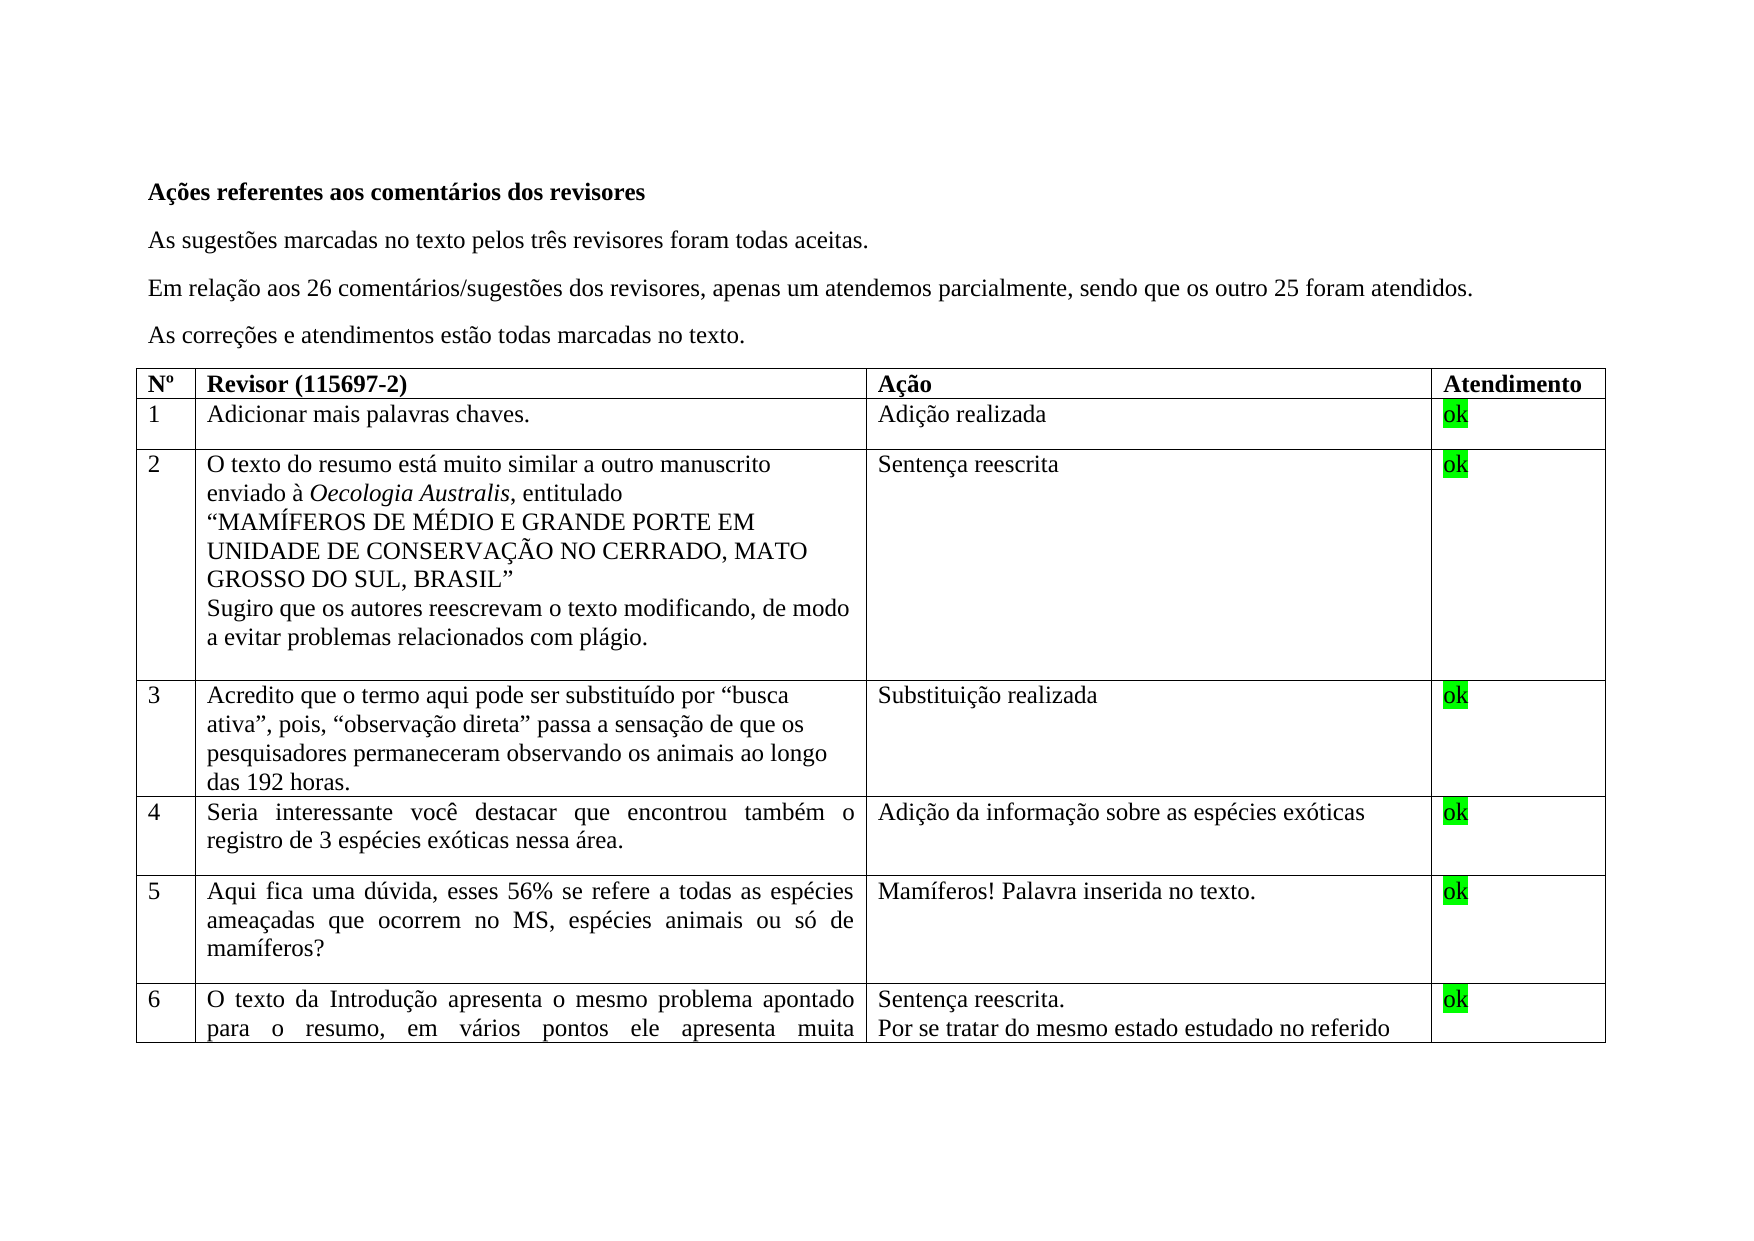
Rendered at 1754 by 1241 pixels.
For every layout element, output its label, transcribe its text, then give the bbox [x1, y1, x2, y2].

table_cell ok [1432, 797, 1605, 875]
table_cell ok [1432, 681, 1605, 796]
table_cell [196, 984, 866, 1042]
text As correções e atendimentos estão todas marcadas no texto. [148, 320, 1606, 349]
table_cell Substituição realizada [867, 681, 1431, 796]
table_header Atendimento [1432, 369, 1605, 398]
table_cell O texto do resumo está muito similar a outro manuscrito enviado à Oecologia Australis, entitulado “MAMÍFEROS DE MÉDIO E GRANDE PORTE EM UNIDADE DE CONSERVAÇÃO NO CERRADO, MATO GROSSO DO SUL, BRASIL” Sugiro que os autores reescrevam o texto modificando, de modo a evitar problemas relacionados com plágio. [196, 450, 866, 679]
table_cell 1 [137, 399, 195, 448]
table_cell 6 [137, 984, 195, 1042]
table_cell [867, 984, 1431, 1042]
table_cell 3 [137, 681, 195, 796]
table_cell Adição realizada [867, 399, 1431, 448]
table_cell Acredito que o termo aqui pode ser substituído por “busca ativa”, pois, “observação direta” passa a sensação de que os pesquisadores permaneceram observando os animais ao longo das 192 horas. [196, 681, 866, 796]
text Ações referentes aos comentários dos revisores [148, 177, 1606, 206]
table_cell Seria interessante você destacar que encontrou também o registro de 3 espécies exóticas nessa área. [196, 797, 866, 875]
table_header Nº [137, 369, 195, 398]
text Em relação aos 26 comentários/sugestões dos revisores, apenas um atendemos parcialmente, sendo que os outro 25 foram atendidos. [148, 273, 1606, 301]
table_cell Sentença reescrita [867, 450, 1431, 679]
table_header Revisor (115697-2) [196, 369, 866, 398]
table_cell 5 [137, 876, 195, 983]
table_header Ação [867, 369, 1431, 398]
table_cell ok [1432, 450, 1605, 679]
table_cell ok [1432, 399, 1605, 448]
text As sugestões marcadas no texto pelos três revisores foram todas aceitas. [148, 225, 1606, 254]
table_cell Adição da informação sobre as espécies exóticas [867, 797, 1431, 875]
table_cell ok [1432, 876, 1605, 983]
table_cell Adicionar mais palavras chaves. [196, 399, 866, 448]
table_cell Aqui fica uma dúvida, esses 56% se refere a todas as espécies ameaçadas que ocorrem no MS, espécies animais ou só de mamíferos? [196, 876, 866, 983]
table_cell 4 [137, 797, 195, 875]
table_cell Mamíferos! Palavra inserida no texto. [867, 876, 1431, 983]
table_cell ok [1432, 984, 1605, 1042]
table_cell 2 [137, 450, 195, 679]
